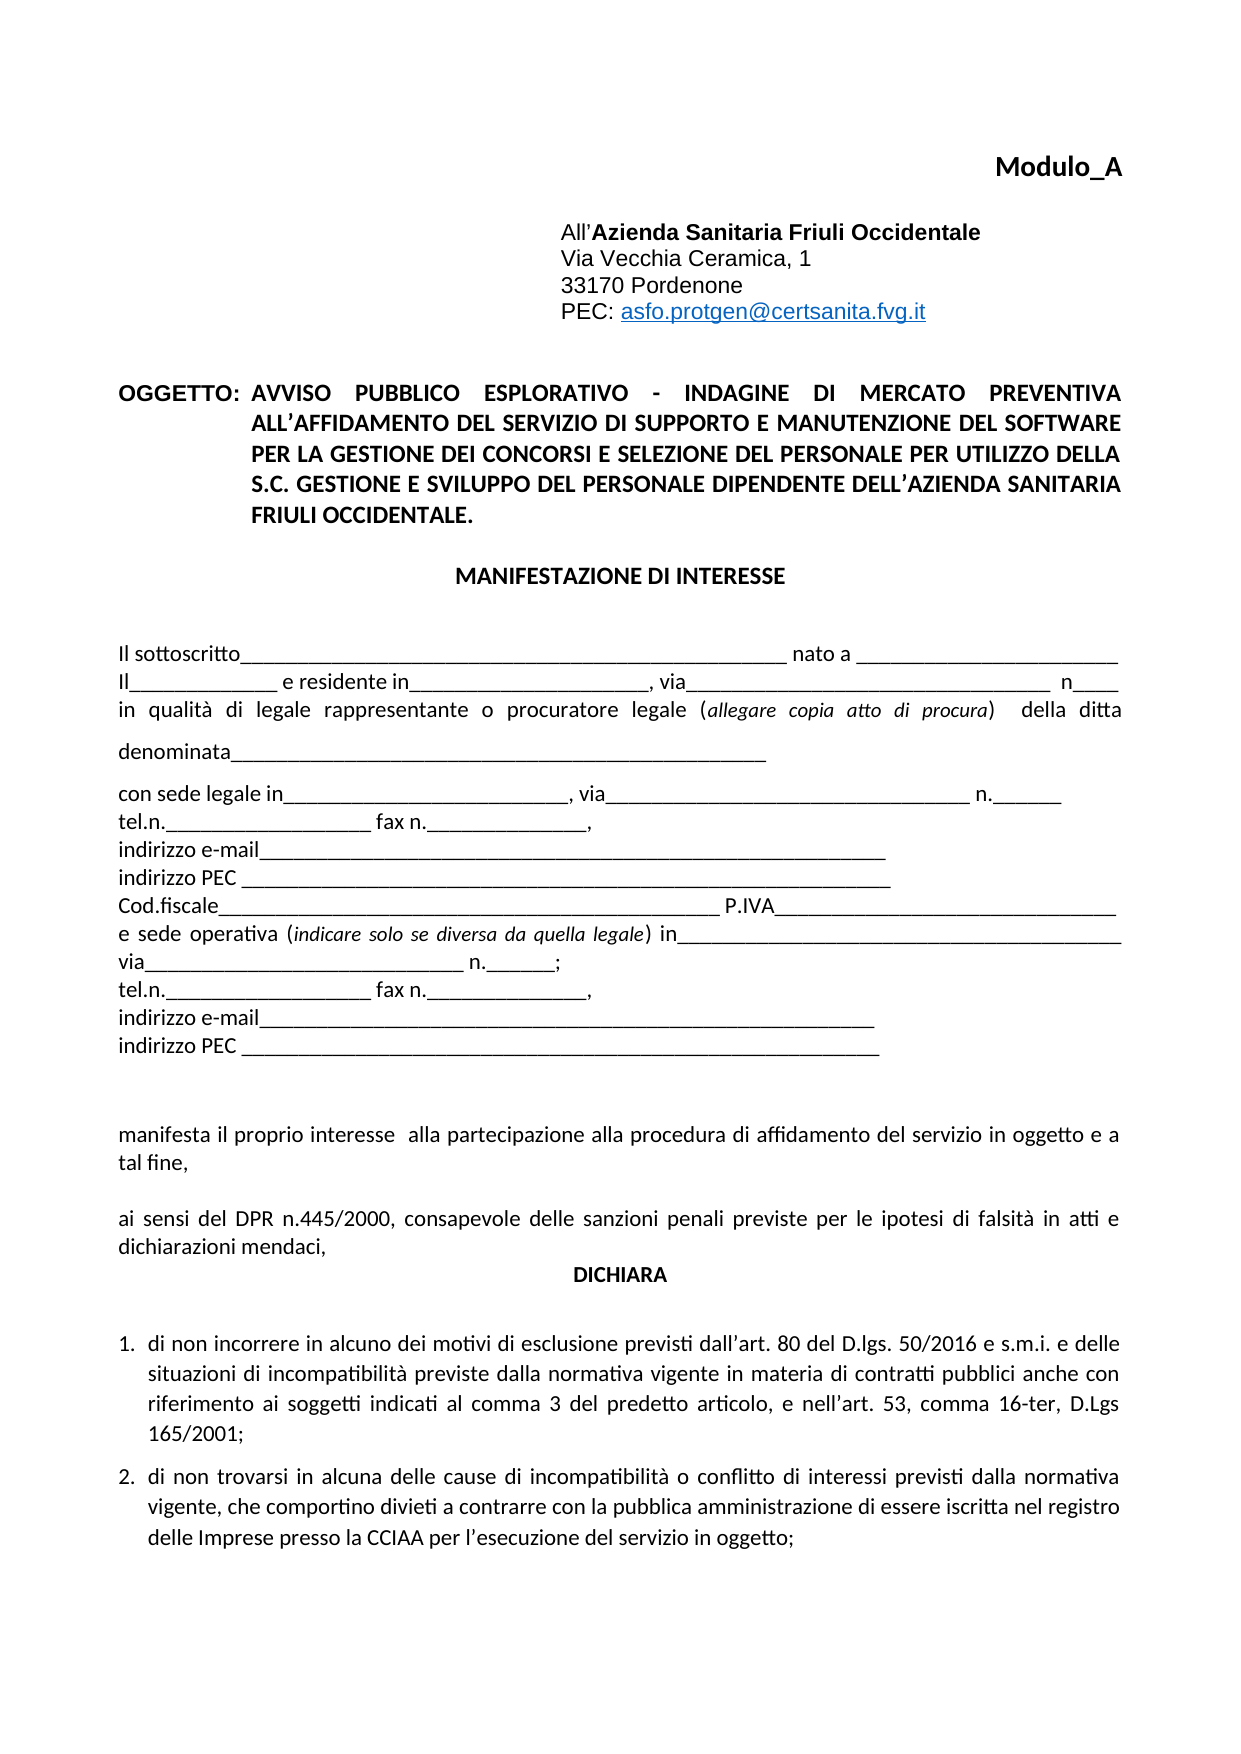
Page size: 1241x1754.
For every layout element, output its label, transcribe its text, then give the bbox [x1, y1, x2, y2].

text Cod.fiscale____________________________________________ P.IVA______________________________ [118, 891, 1122, 919]
text Via Vecchia Ceramica, 1 [561, 245, 1122, 272]
text indirizzo e-mail_______________________________________________________ [118, 835, 1122, 863]
list di non incorrere in alcuno dei motivi di esclusione previsti dall’art. 80 del D.lgs. 50/2016 e s.m.i. e delle situazioni di incompatibilità previste dalla normativa vigente in materia di contratti pubblici anche con riferimento ai soggetti indicati al comma 3 del predetto articolo, e nell’art. 53, comma 16-ter, D.Lgs 165/2001; [118, 1329, 1122, 1448]
text 33170 Pordenone [561, 272, 1122, 298]
text con sede legale in_________________________, via________________________________ n.______ [118, 779, 1122, 807]
text tel.n.__________________ fax n.______________, [118, 975, 1122, 1003]
text PEC: asfo.protgen@certsanita.fvg.it [561, 298, 1122, 324]
text DICHIARA [118, 1260, 1122, 1288]
text Il_____________ e residente in_____________________, via________________________________ n____ [118, 667, 1122, 695]
text OGGETTO: AVVISO PUBBLICO ESPLORATIVO - INDAGINE DI MERCATO PREVENTIVA ALL’AFFIDAMENTO DEL SERVIZIO DI SUPPORTO E MANUTENZIONE DEL SOFTWARE PER LA GESTIONE DEI CONCORSI E SELEZIONE DEL PERSONALE PER UTILIZZO DELLA S.C. GESTIONE E SVILUPPO DEL PERSONALE DIPENDENTE DELL’AZIENDA SANITARIA FRIULI OCCIDENTALE. [118, 377, 1122, 530]
text e sede operativa (indicare solo se diversa da quella legale) in_______________________________________ via____________________________ n.______; [118, 919, 1122, 975]
text All’Azienda Sanitaria Friuli Occidentale [561, 219, 1122, 245]
text in qualità di legale rappresentante o procuratore legale (allegare copia atto di procura) della ditta denominata_______________________________________________ [118, 695, 1122, 765]
list di non trovarsi in alcuna delle cause di incompatibilità o conflitto di interessi previsti dalla normativa vigente, che comportino divieti a contrarre con la pubblica amministrazione di essere iscritta nel registro delle Imprese presso la CCIAA per l’esecuzione del servizio in oggetto; [118, 1462, 1122, 1551]
text tel.n.__________________ fax n.______________, [118, 807, 1122, 835]
text manifesta il proprio interesse alla partecipazione alla procedura di affidamento del servizio in oggetto e a tal fine, [118, 1120, 1122, 1176]
text indirizzo PEC _________________________________________________________ [118, 863, 1122, 891]
text MANIFESTAZIONE DI INTERESSE [118, 560, 1122, 591]
text indirizzo PEC ________________________________________________________ [118, 1031, 1122, 1059]
text ai sensi del DPR n.445/2000, consapevole delle sanzioni penali previste per le ipotesi di falsità in atti e dichiarazioni mendaci, [118, 1204, 1122, 1260]
text Il sottoscritto________________________________________________ nato a _______________________ [118, 639, 1122, 667]
text indirizzo e-mail______________________________________________________ [118, 1003, 1122, 1031]
text Modulo_A [118, 148, 1122, 183]
